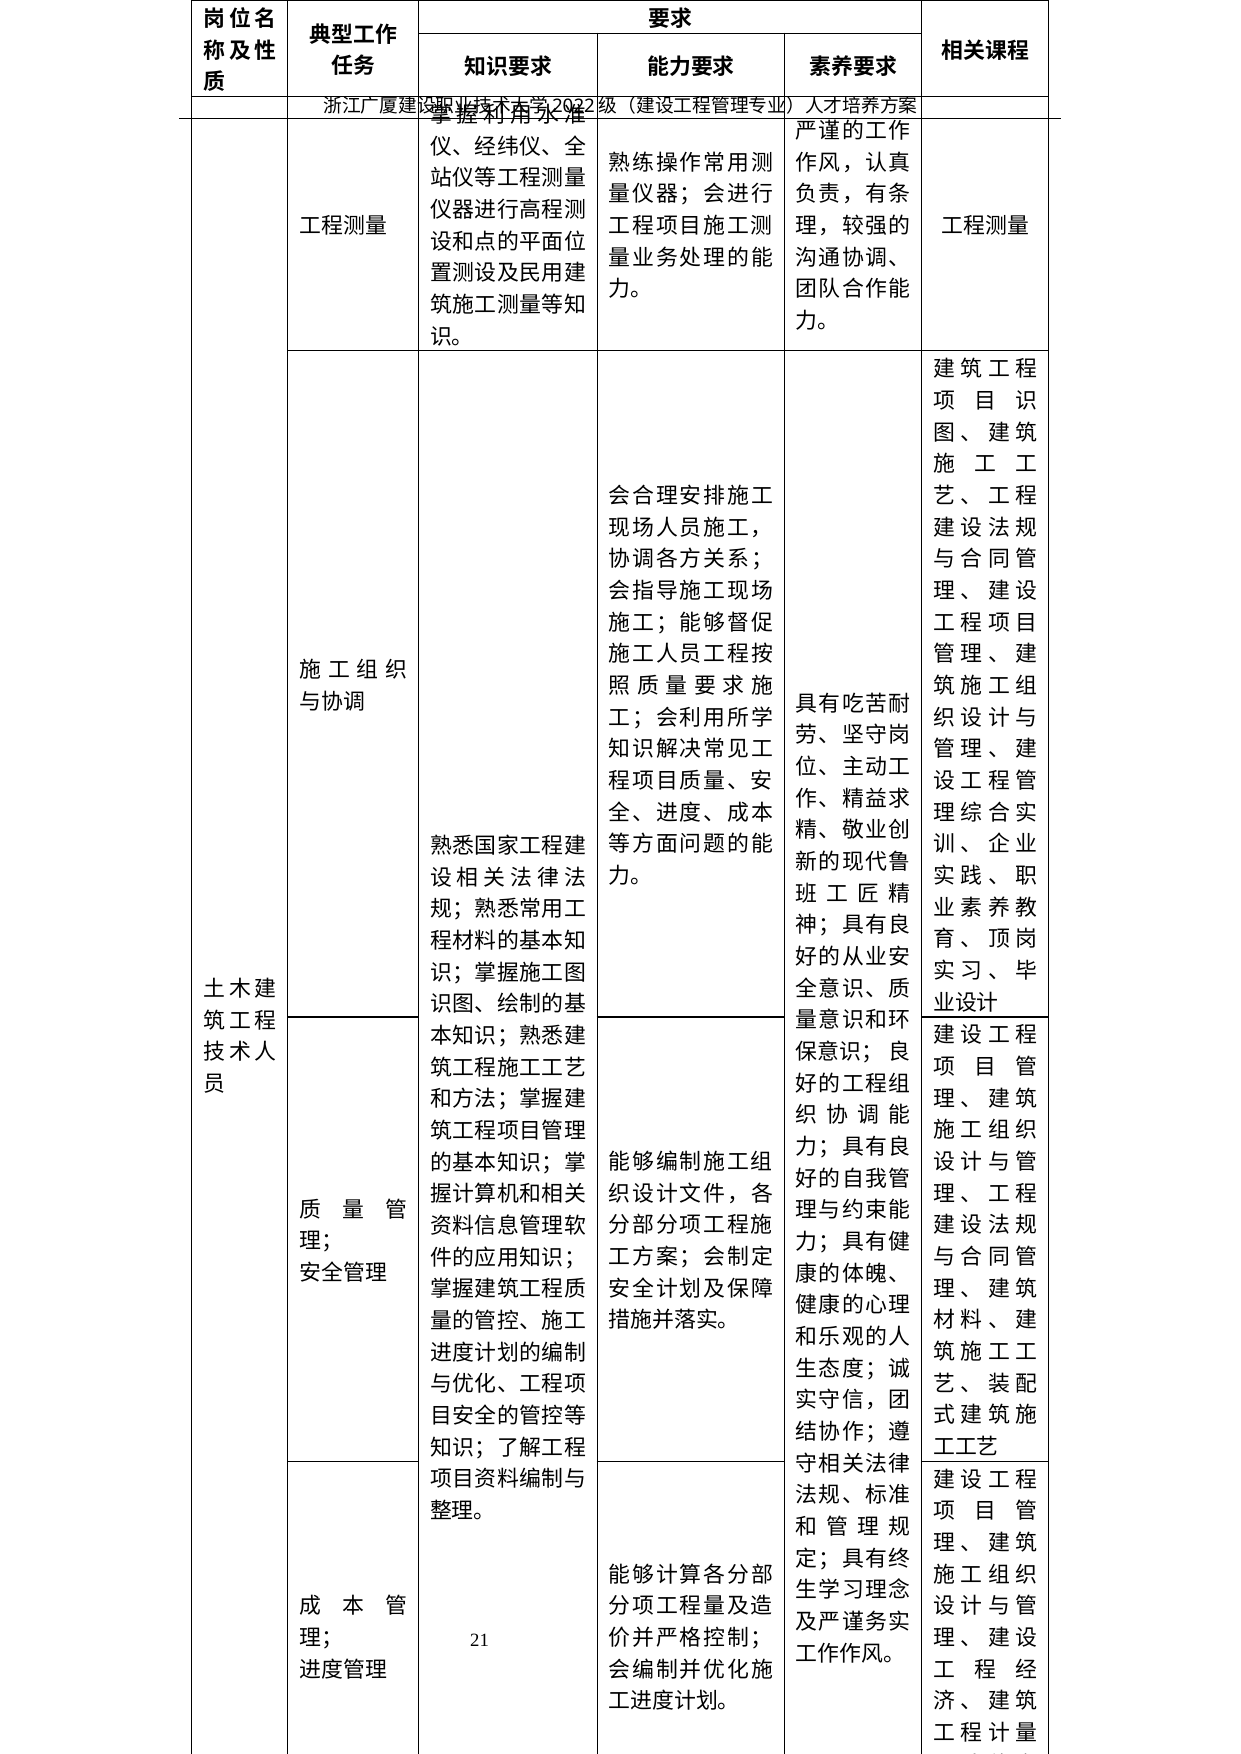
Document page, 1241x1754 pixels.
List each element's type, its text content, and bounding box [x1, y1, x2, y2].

table_cell 质量管理； 安全管理 [288, 1018, 418, 1461]
table_header 岗位名称及性质 [192, 1, 287, 96]
table_cell 能够计算各分部分项工程量及造价并严格控制；会编制并优化施工进度计划。 [598, 1462, 784, 1754]
table_cell 熟练操作常用测量仪器；会进行工程项目施工测量业务处理的能力。 [598, 97, 784, 350]
table_header 相关课程 [922, 1, 1048, 96]
table_cell 工程测量 [288, 97, 418, 350]
table_cell 建设工程项目管理、建筑施工组织设计与管理、工程建设法规与合同管理、建筑材料、建筑施工工艺、装配式建筑施工工艺 [922, 1018, 1048, 1461]
table_cell 熟悉国家工程建设相关法律法规；熟悉常用工程材料的基本知识；掌握施工图识图、绘制的基本知识；熟悉建筑工程施工工艺和方法；掌握建筑工程项目管理的基本知识；掌握计算机和相关资料信息管理软件的应用知识；掌握建筑工程质量的管控、施工进度计划的编制与优化、工程项目安全的管控等知识；了解工程项目资料编制与整理。 [419, 351, 597, 1754]
table_cell 建筑工程项目识图、建筑施工工艺、工程建设法规与合同管理、建设工程项目管理、建筑施工组织设计与管理、建设工程管理综合实训、企业实践、职业素养教育、顶岗实习、毕业设计 [922, 351, 1048, 1016]
table_cell 知识要求 [419, 34, 597, 96]
table_cell 成本管理； 进度管理 [288, 1462, 418, 1754]
table_cell 建设工程项目管理、建筑施工组织设计与管理、建设工程经济、建筑工程计量与计价实务 [922, 1462, 1048, 1754]
table_cell 素养要求 [785, 34, 921, 96]
table_cell 能够编制施工组织设计文件，各分部分项工程施工方案；会制定安全计划及保障措施并落实。 [598, 1018, 784, 1461]
table_cell 能力要求 [598, 34, 784, 96]
table_header 典型工作任务 [288, 1, 418, 96]
table_cell 严谨的工作作风，认真负责，有条理，较强的沟通协调、团队合作能力。 [785, 97, 921, 350]
table_cell 土木建筑工程技术人员 [192, 97, 287, 1754]
table_cell 具有吃苦耐劳、坚守岗位、主动工作、精益求精、敬业创新的现代鲁班工匠精神；具有良好的从业安全意识、质量意识和环保意识； 良好的工程组织协调能力；具有良好的自我管理与约束能力；具有健康的体魄、健康的心理和乐观的人生态度；诚实守信，团结协作；遵守相关法律法规、标准和管理规定；具有终生学习理念及严谨务实工作作风。 [785, 351, 921, 1754]
table_cell 工程测量 [922, 97, 1048, 350]
table_cell 掌握利用水准仪、经纬仪、全站仪等工程测量仪器进行高程测设和点的平面位置测设及民用建筑施工测量等知识。 [419, 97, 597, 350]
table_header 要求 [419, 1, 921, 33]
table_cell 会合理安排施工现场人员施工，协调各方关系；会指导施工现场施工；能够督促施工人员工程按照质量要求施工；会利用所学知识解决常见工程项目质量、安全、进度、成本等方面问题的能力。 [598, 351, 784, 1016]
table_cell 施工组织与协调 [288, 351, 418, 1016]
